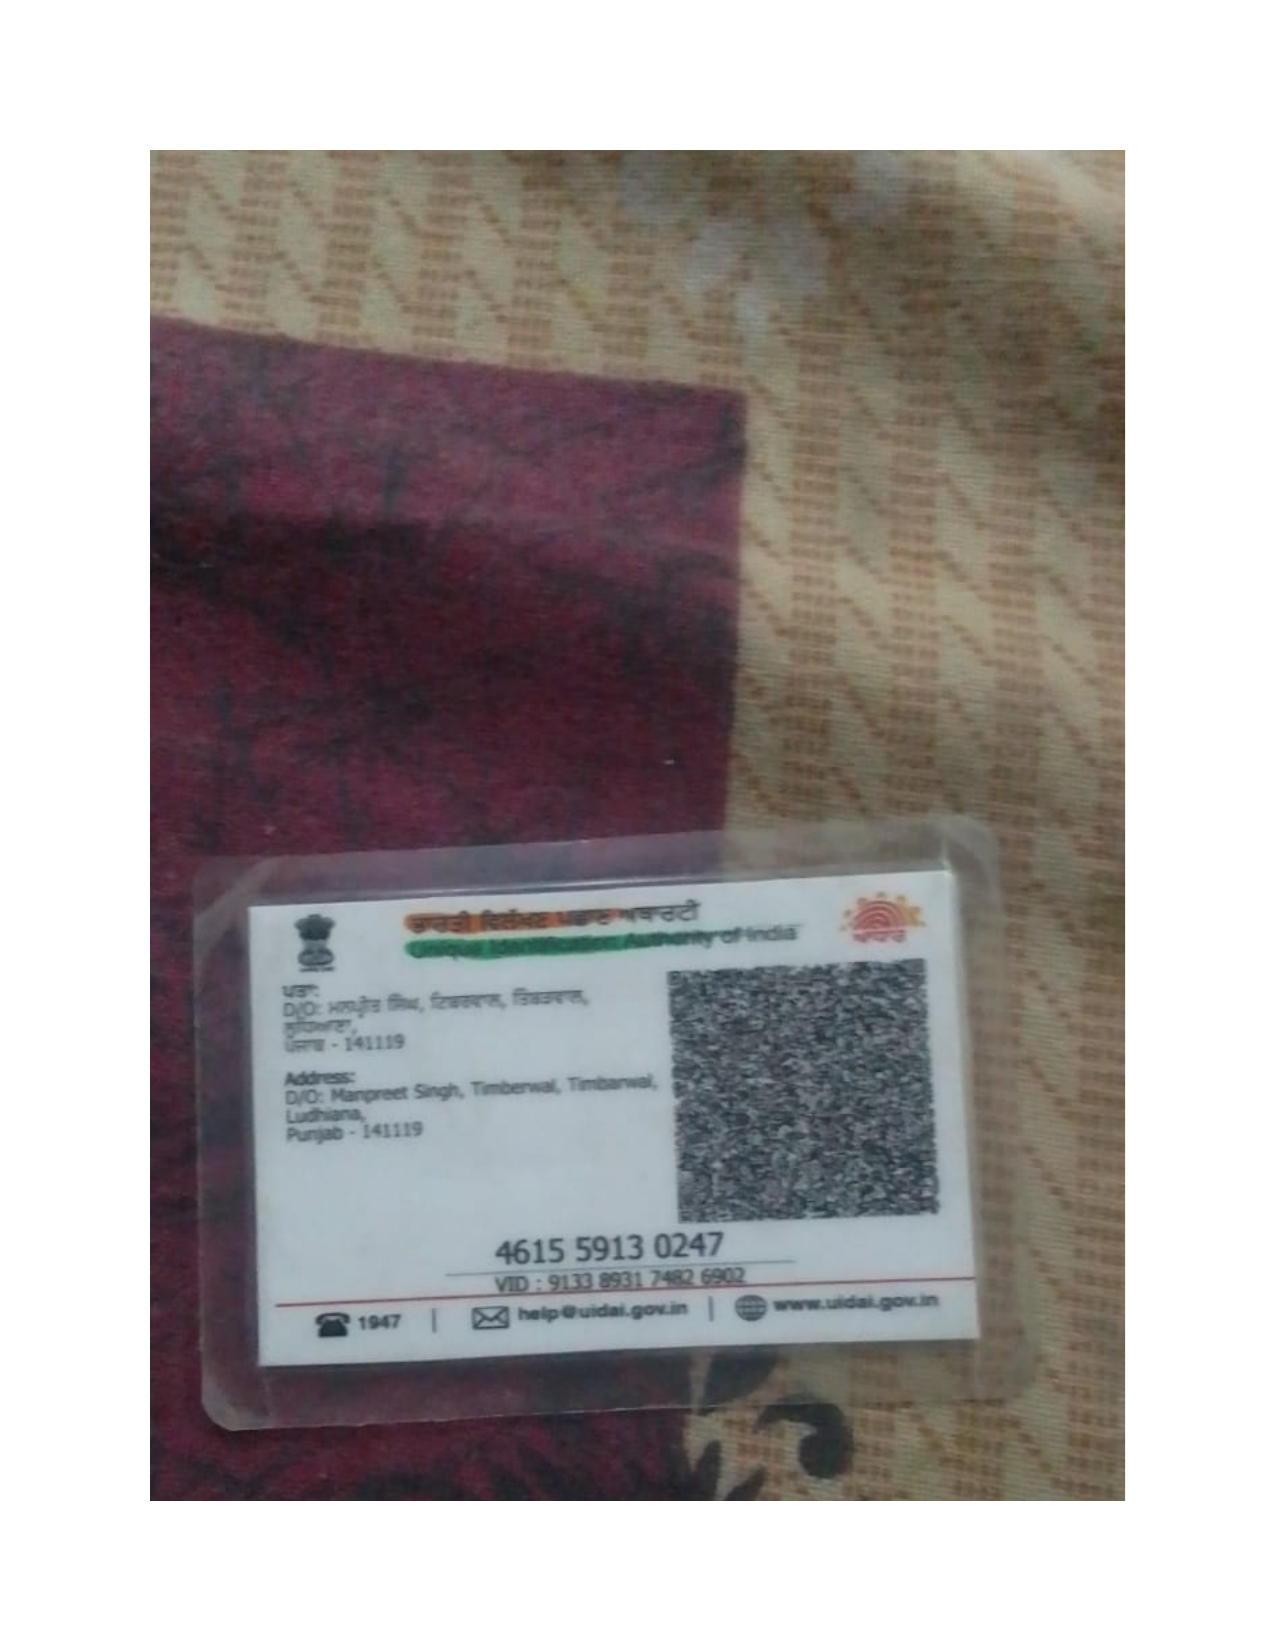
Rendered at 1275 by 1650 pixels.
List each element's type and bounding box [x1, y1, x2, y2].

picture [150, 150, 1125, 1501]
